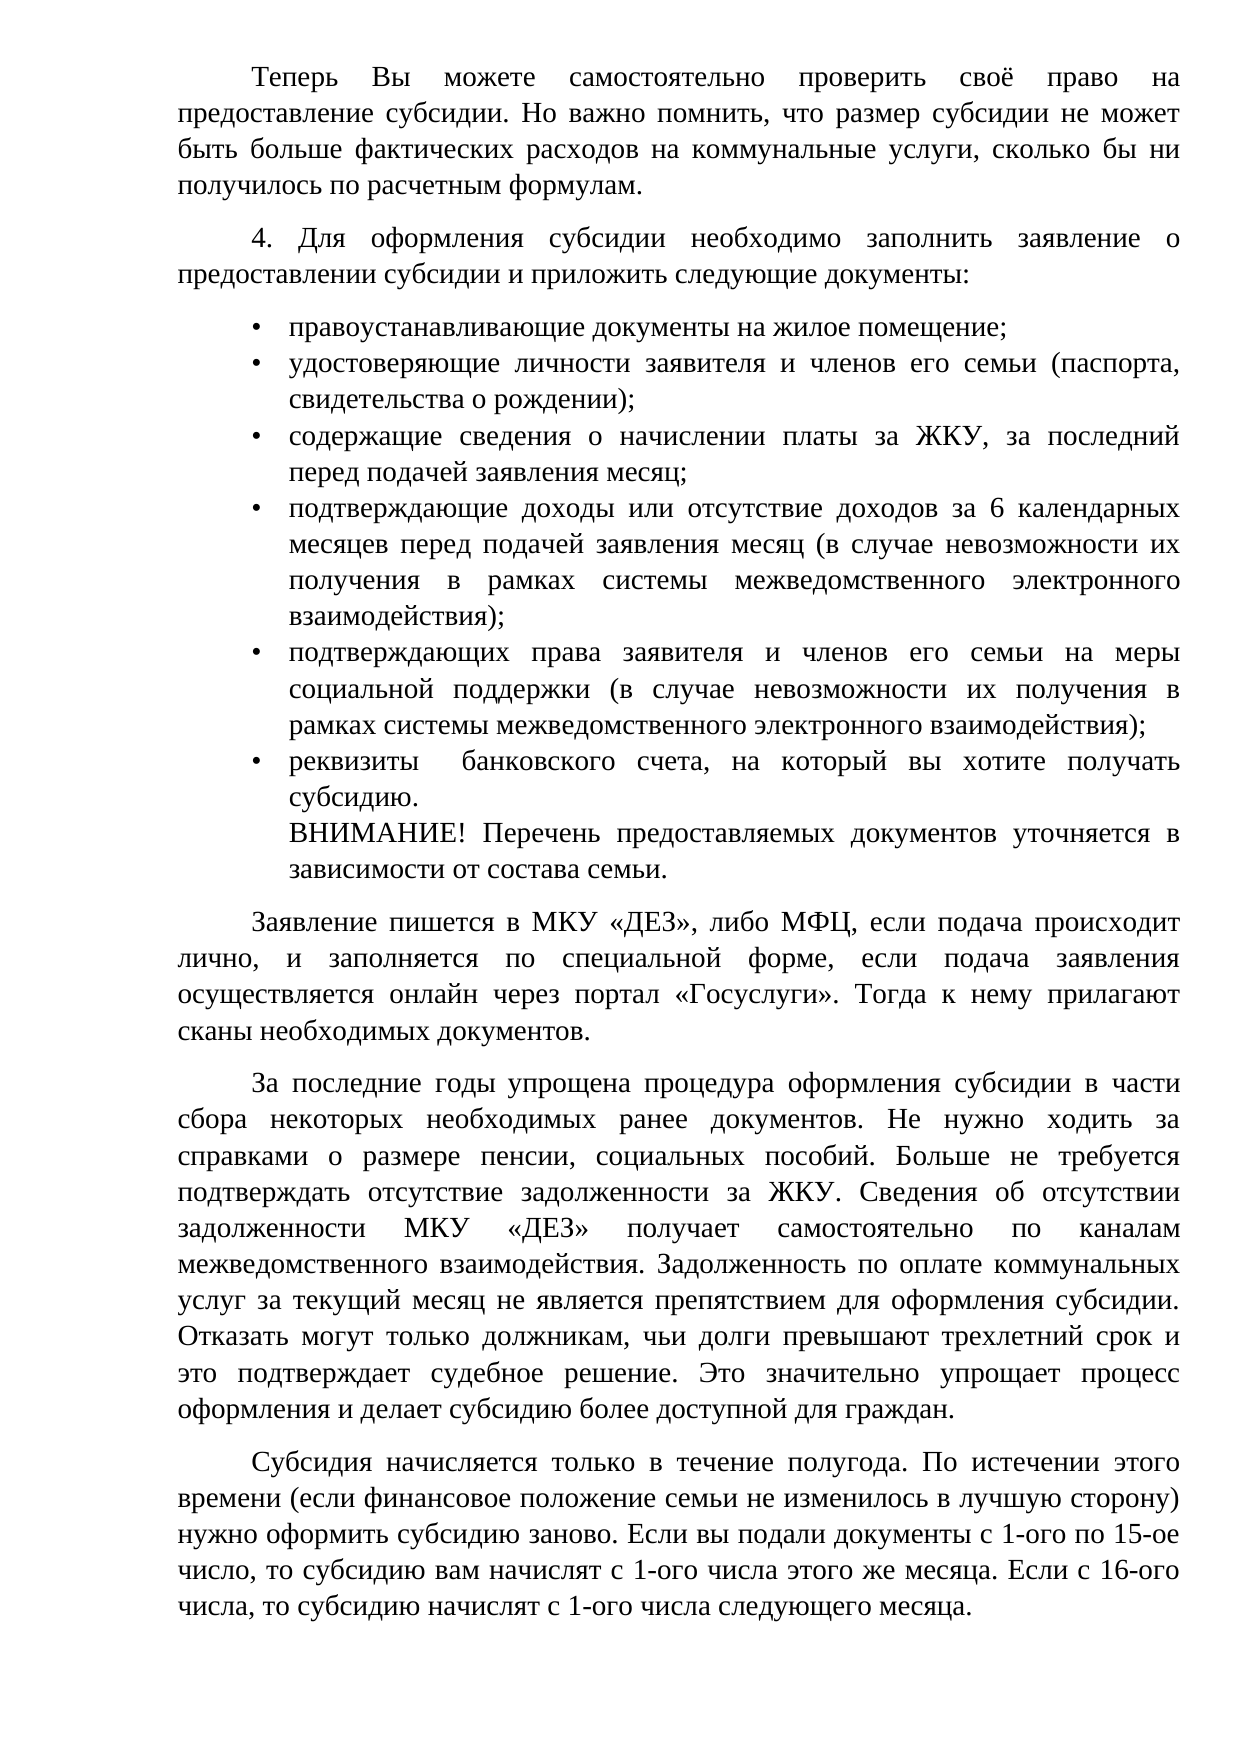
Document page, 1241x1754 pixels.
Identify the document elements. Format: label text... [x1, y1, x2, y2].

text Заявление пишется в МКУ «ДЕЗ», либо МФЦ, если подача происходит лично, и заполняется по специальной форме, если подача заявления осуществляется онлайн через портал «Госуслуги». Тогда к нему прилагают сканы необходимых документов. [177, 904, 1181, 1046]
text Субсидия начисляется только в течение полугода. По истечении этого времени (если финансовое положение семьи не изменилось в лучшую сторону) нужно оформить субсидию заново. Если вы подали документы с 1-ого по 15-ое число, то субсидию вам начислят с 1-ого числа этого же месяца. Если с 16-ого числа, то субсидию начислят с 1-ого числа следующего месяца. [177, 1444, 1181, 1622]
list ВНИМАНИЕ! Перечень предоставляемых документов уточняется в зависимости от состава семьи. [288, 815, 1181, 885]
text 4. Для оформления субсидии необходимо заполнить заявление о предоставлении субсидии и приложить следующие документы: [177, 220, 1181, 290]
text Теперь Вы можете самостоятельно проверить своё право на предоставление субсидии. Но важно помнить, что размер субсидии не может быть больше фактических расходов на коммунальные услуги, сколько бы ни получилось по расчетным формулам. [177, 59, 1181, 201]
list подтверждающих права заявителя и членов его семьи на меры социальной поддержки (в случае невозможности их получения в рамках системы межведомственного электронного взаимодействия); [251, 634, 1181, 740]
list подтверждающие доходы или отсутствие доходов за 6 календарных месяцев перед подачей заявления месяц (в случае невозможности их получения в рамках системы межведомственного электронного взаимодействия); [251, 490, 1181, 632]
list правоустанавливающие документы на жилое помещение; [251, 309, 1181, 343]
list удостоверяющие личности заявителя и членов его семьи (паспорта, свидетельства о рождении); [251, 345, 1181, 415]
list реквизиты банковского счета, на который вы хотите получать субсидию. [251, 743, 1181, 813]
list содержащие сведения о начислении платы за ЖКУ, за последний перед подачей заявления месяц; [251, 418, 1181, 487]
text За последние годы упрощена процедура оформления субсидии в части сбора некоторых необходимых ранее документов. Не нужно ходить за справками о размере пенсии, социальных пособий. Больше не требуется подтверждать отсутствие задолженности за ЖКУ. Сведения об отсутствии задолженности МКУ «ДЕЗ» получает самостоятельно по каналам межведомственного взаимодействия. Задолженность по оплате коммунальных услуг за текущий месяц не является препятствием для оформления субсидии. Отказать могут только должникам, чьи долги превышают трехлетний срок и это подтверждает судебное решение. Это значительно упрощает процесс оформления и делает субсидию более доступной для граждан. [177, 1066, 1181, 1424]
